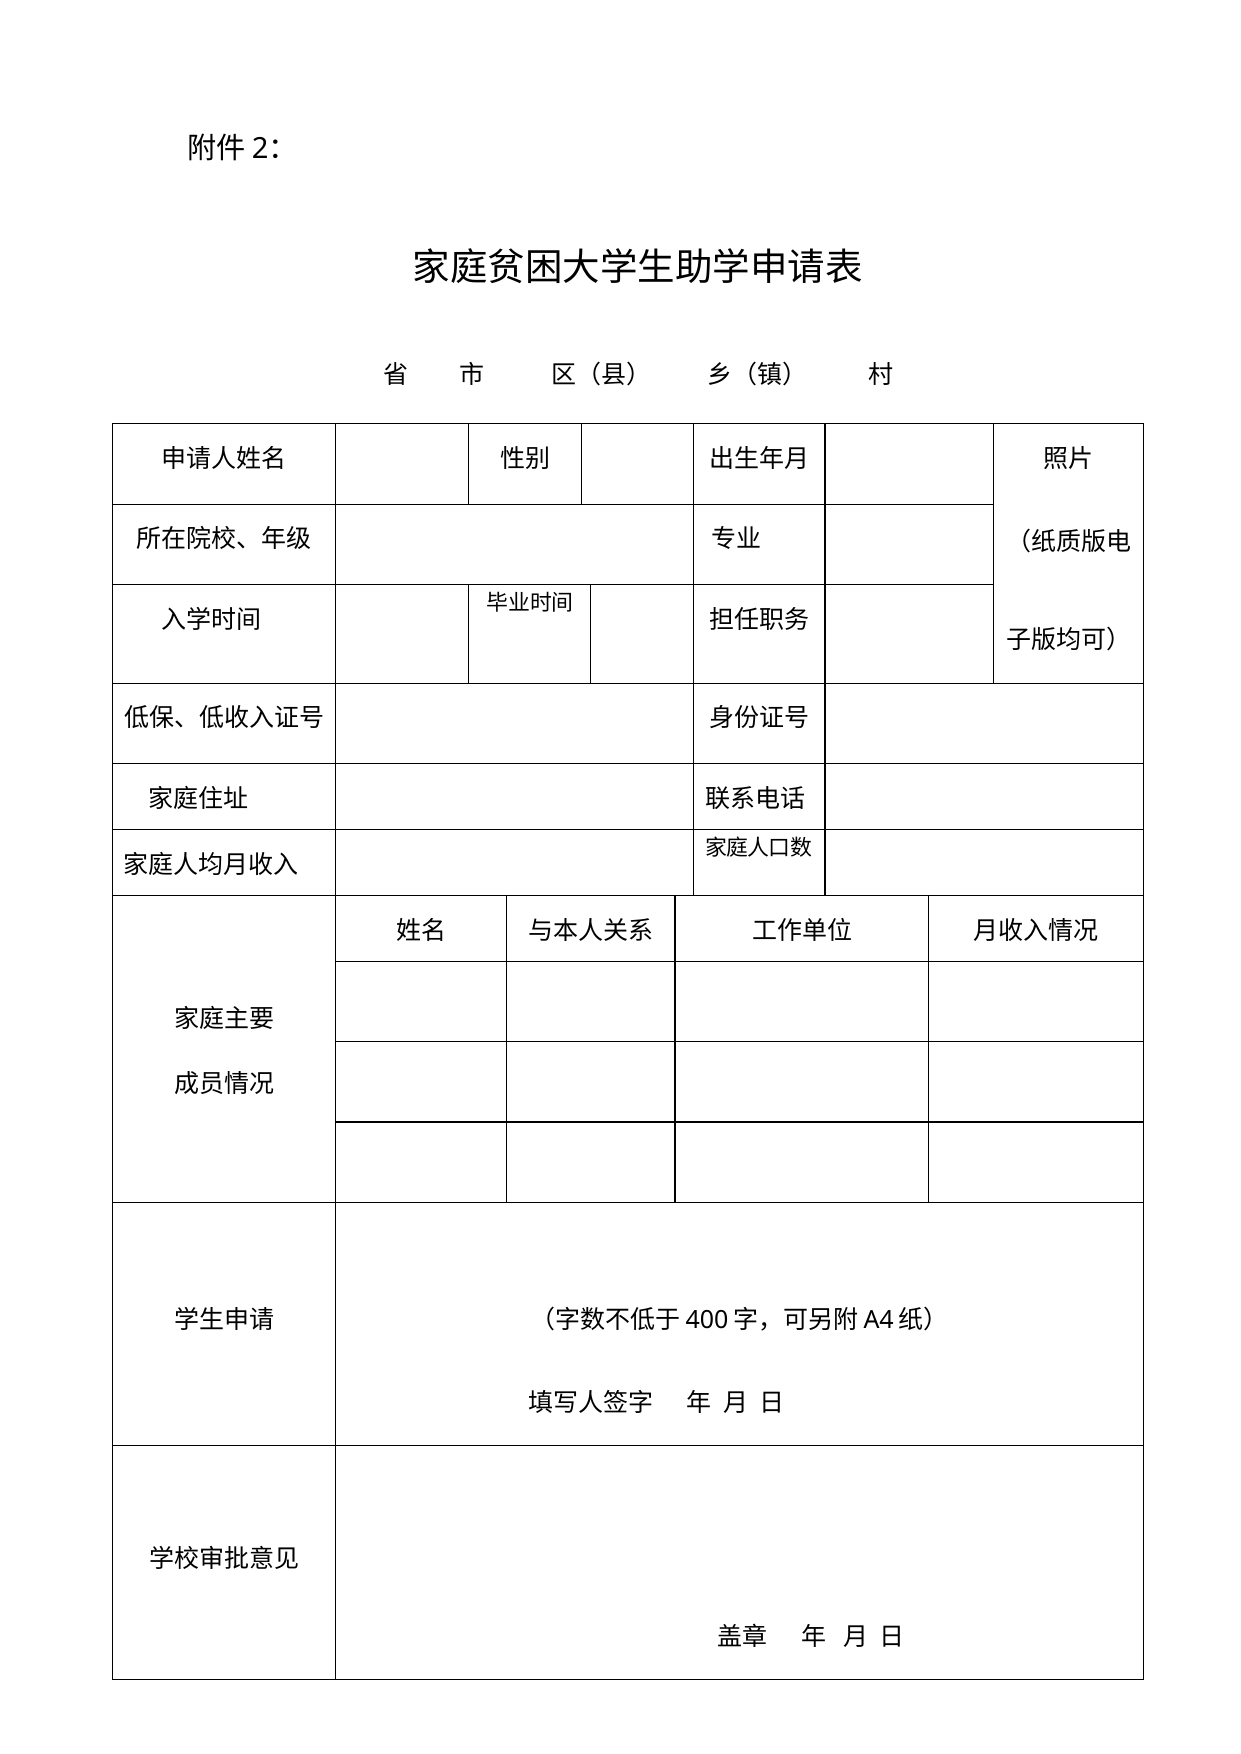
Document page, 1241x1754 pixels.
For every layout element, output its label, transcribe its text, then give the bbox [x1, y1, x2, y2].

text 家庭贫困大学生助学申请表 [187, 232, 1053, 297]
table_cell [507, 962, 674, 1041]
table_cell [336, 830, 693, 895]
table_cell [929, 1123, 1143, 1202]
table_header [336, 424, 468, 503]
table_cell [507, 1042, 674, 1121]
table_cell （字数不低于400字，可另附A4纸） 填写人签字 年 月 日 [336, 1203, 1143, 1445]
table_cell [336, 764, 693, 829]
table_cell 家庭住址 [113, 764, 335, 829]
table_cell 学校审批意见 [113, 1446, 335, 1679]
table_cell [336, 1123, 506, 1202]
table_cell 低保、低收入证号 [113, 684, 335, 763]
table_cell 担任职务 [694, 585, 824, 682]
table_cell 月收入情况 [929, 896, 1143, 961]
table_header 性别 [469, 424, 581, 503]
table_cell [336, 962, 506, 1041]
table_header [826, 424, 993, 503]
table_cell 工作单位 [676, 896, 928, 961]
table_cell 家庭主要 成员情况 [113, 896, 335, 1202]
table_cell 所在院校、年级 [113, 505, 335, 584]
text 附件2： [187, 113, 1053, 178]
table_cell [336, 684, 693, 763]
table_cell [826, 830, 1143, 895]
table_cell 姓名 [336, 896, 506, 961]
table_cell 专业 [694, 505, 824, 584]
table_cell 家庭人均月收入 [113, 830, 335, 895]
table_cell [826, 585, 993, 682]
table_cell [929, 962, 1143, 1041]
table_cell [676, 1123, 928, 1202]
table_cell [676, 962, 928, 1041]
table_cell 入学时间 [113, 585, 335, 682]
table_cell [929, 1042, 1143, 1121]
table_cell [591, 585, 693, 682]
table_header 申请人姓名 [113, 424, 335, 503]
table_header 出生年月 [694, 424, 824, 503]
table_cell [507, 1123, 674, 1202]
table_cell [336, 1042, 506, 1121]
table_cell 身份证号 [694, 684, 824, 763]
table_cell 家庭人口数 [694, 830, 824, 895]
table_cell 毕业时间 [469, 585, 590, 682]
table_cell 与本人关系 [507, 896, 674, 961]
table_cell 盖章 年 月 日 [336, 1446, 1143, 1679]
table_header [582, 424, 693, 503]
text 省 市 区（县） 乡（镇） 村 [187, 340, 1053, 405]
table_cell 学生申请 [113, 1203, 335, 1445]
table_cell [336, 505, 693, 584]
table_cell [676, 1042, 928, 1121]
table_cell [826, 684, 1143, 763]
table_cell 联系电话 [694, 764, 824, 829]
table_cell [826, 764, 1143, 829]
table_cell [336, 585, 468, 682]
table_header 照片 （纸质版电子版均可） [994, 424, 1143, 682]
table_cell [826, 505, 993, 584]
